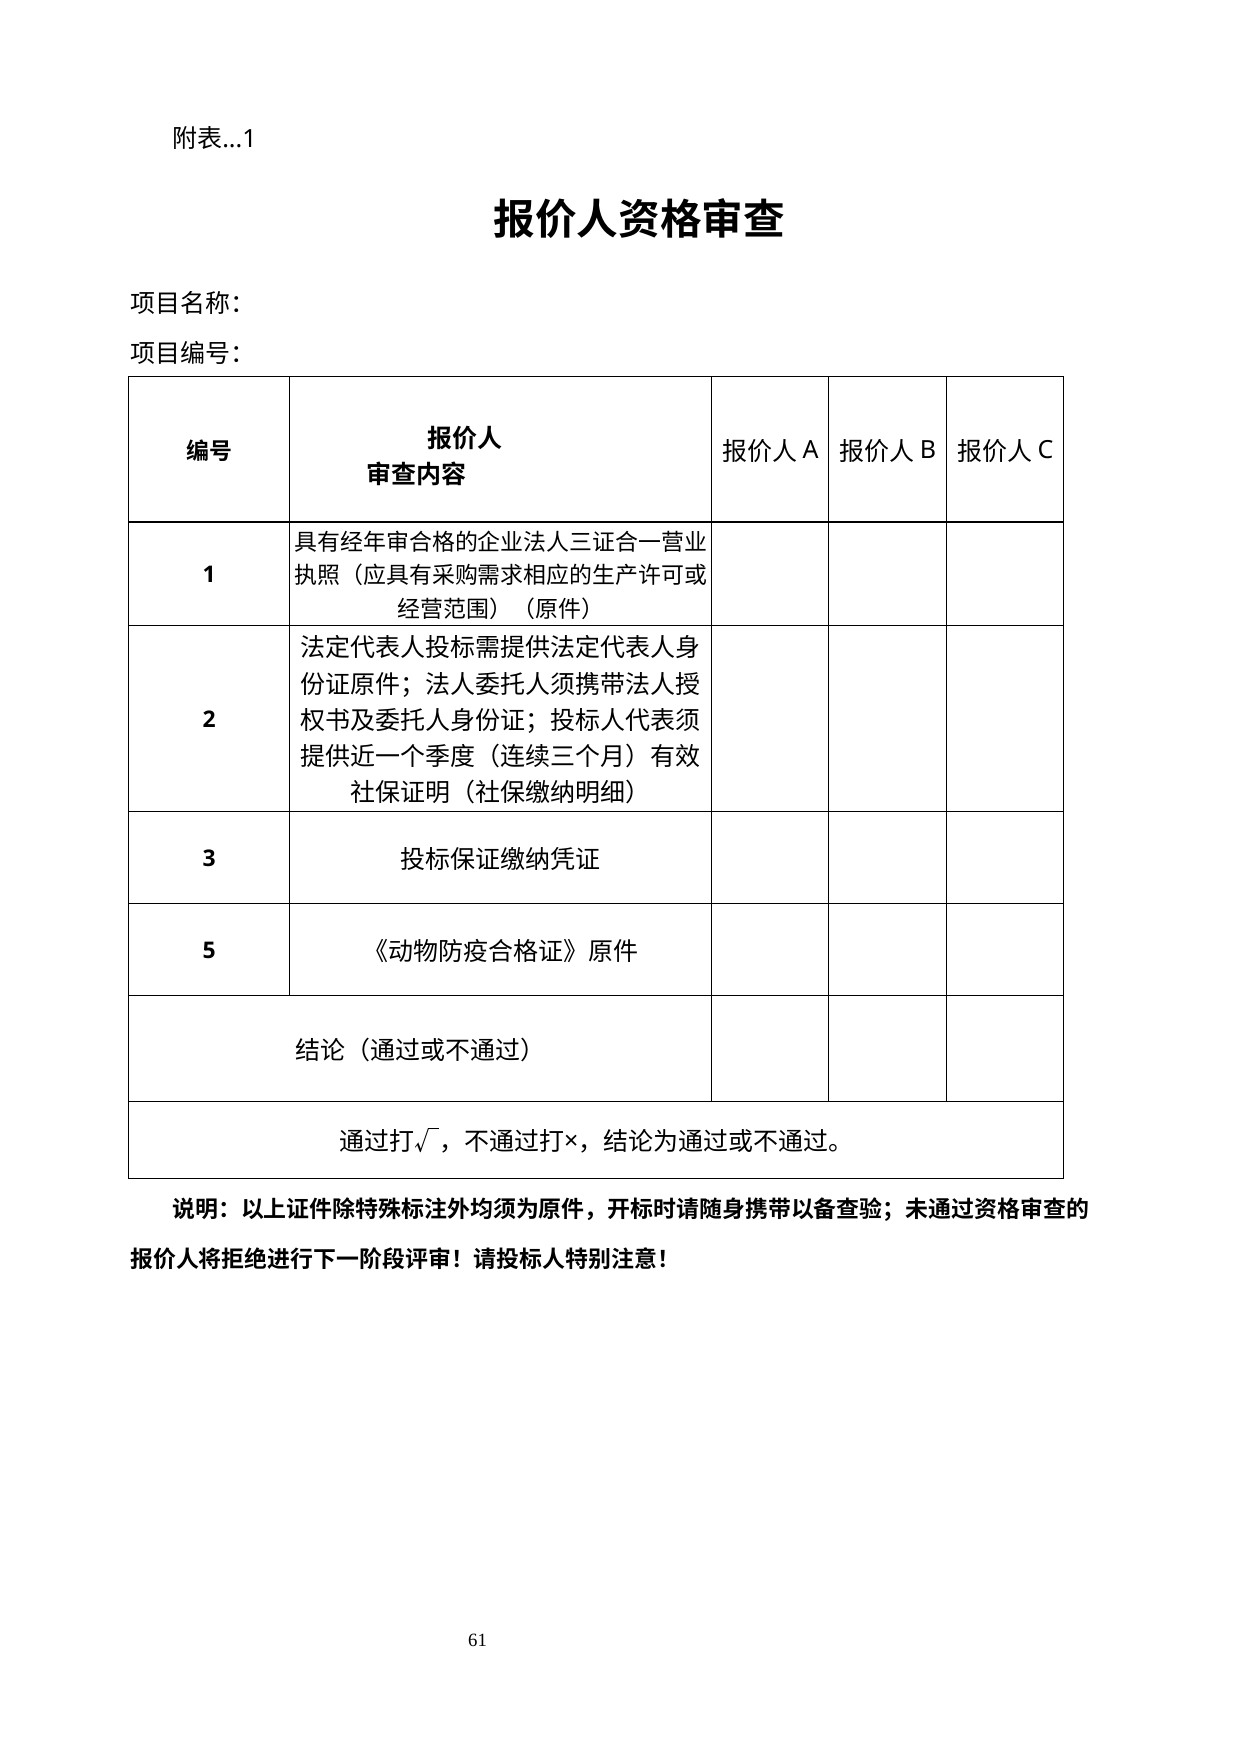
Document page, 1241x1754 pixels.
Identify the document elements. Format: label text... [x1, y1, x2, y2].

table_cell 法定代表人投标需提供法定代表人身份证原件；法人委托人须携带法人授权书及委托人身份证；投标人代表须提供近一个季度（连续三个月）有效社保证明（社保缴纳明细） [290, 626, 711, 811]
table_cell [947, 904, 1063, 995]
table_cell [712, 523, 828, 625]
text 说明：以上证件除特殊标注外均须为原件，开标时请随身携带以备查验；未通过资格审查的报价人将拒绝进行下一阶段评审！请投标人特别注意！ [130, 1191, 1106, 1274]
table_cell 报价人A [712, 377, 828, 521]
table_cell 报价人C [947, 377, 1063, 521]
table_cell 投标保证缴纳凭证 [290, 812, 711, 903]
table_cell 报价人B [829, 377, 946, 521]
table_cell [829, 904, 946, 995]
table_cell [712, 812, 828, 903]
table_cell [712, 904, 828, 995]
table_cell 5 [129, 904, 289, 995]
table_header 项目名称： [128, 276, 1064, 326]
table_cell [829, 626, 946, 811]
table_cell [947, 812, 1063, 903]
table_cell [829, 523, 946, 625]
table_cell 结论（通过或不通过） [129, 996, 711, 1101]
table_cell [947, 523, 1063, 625]
table_cell 通过打√，不通过打×，结论为通过或不通过。 [129, 1102, 1063, 1177]
table_cell [947, 626, 1063, 811]
table_cell [712, 996, 828, 1101]
table_cell [947, 996, 1063, 1101]
table_cell 项目编号： [128, 326, 1064, 376]
text 附表...1 [130, 119, 1106, 155]
table_cell 3 [129, 812, 289, 903]
table_cell 报价人 审查内容 [290, 377, 711, 521]
table_cell [829, 812, 946, 903]
text 报价人资格审查 [130, 186, 1106, 246]
table_cell 《动物防疫合格证》原件 [290, 904, 711, 995]
table_cell 具有经年审合格的企业法人三证合一营业执照（应具有采购需求相应的生产许可或经营范围）（原件） [290, 523, 711, 625]
table_cell 2 [129, 626, 289, 811]
table_cell 编号 [129, 377, 289, 521]
table_cell [712, 626, 828, 811]
table_cell 1 [129, 523, 289, 625]
table_cell [829, 996, 946, 1101]
